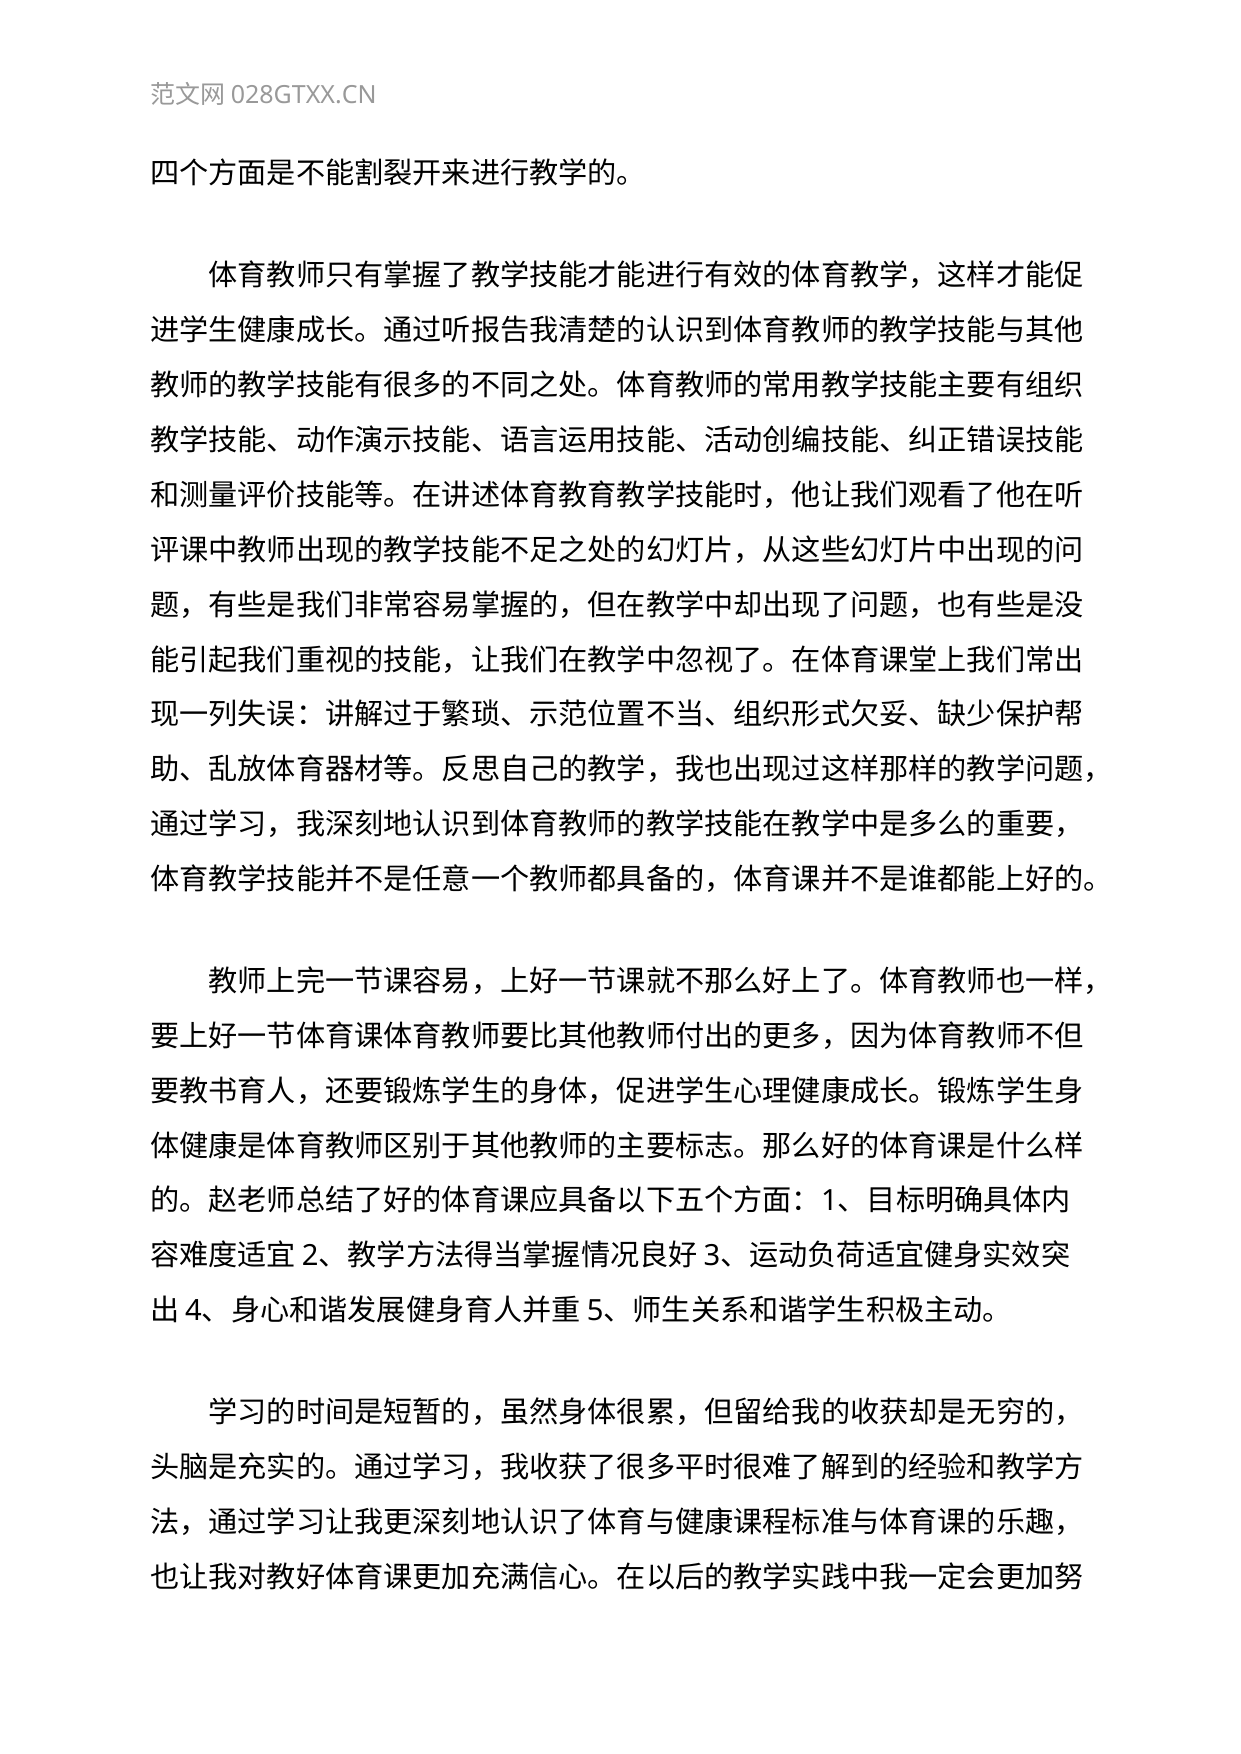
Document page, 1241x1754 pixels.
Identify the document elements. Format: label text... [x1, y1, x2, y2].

text 体育教师只有掌握了教学技能才能进行有效的体育教学，这样才能促进学生健康成长。通过听报告我清楚的认识到体育教师的教学技能与其他教师的教学技能有很多的不同之处。体育教师的常用教学技能主要有组织教学技能、动作演示技能、语言运用技能、活动创编技能、纠正错误技能和测量评价技能等。在讲述体育教育教学技能时，他让我们观看了他在听评课中教师出现的教学技能不足之处的幻灯片，从这些幻灯片中出现的问题，有些是我们非常容易掌握的，但在教学中却出现了问题，也有些是没能引起我们重视的技能，让我们在教学中忽视了。在体育课堂上我们常出现一列失误：讲解过于繁琐、示范位置不当、组织形式欠妥、缺少保护帮助、乱放体育器材等。反思自己的教学，我也出现过这样那样的教学问题，通过学习，我深刻地认识到体育教师的教学技能在教学中是多么的重要，体育教学技能并不是任意一个教师都具备的，体育课并不是谁都能上好的。 [150, 252, 1090, 898]
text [150, 1389, 1090, 1596]
text 教师上完一节课容易，上好一节课就不那么好上了。体育教师也一样，要上好一节体育课体育教师要比其他教师付出的更多，因为体育教师不但要教书育人，还要锻炼学生的身体，促进学生心理健康成长。锻炼学生身体健康是体育教师区别于其他教师的主要标志。那么好的体育课是什么样的。赵老师总结了好的体育课应具备以下五个方面：1、目标明确具体内容难度适宜2、教学方法得当掌握情况良好3、运动负荷适宜健身实效突出4、身心和谐发展健身育人并重5、师生关系和谐学生积极主动。 [150, 957, 1090, 1329]
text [150, 150, 1090, 192]
